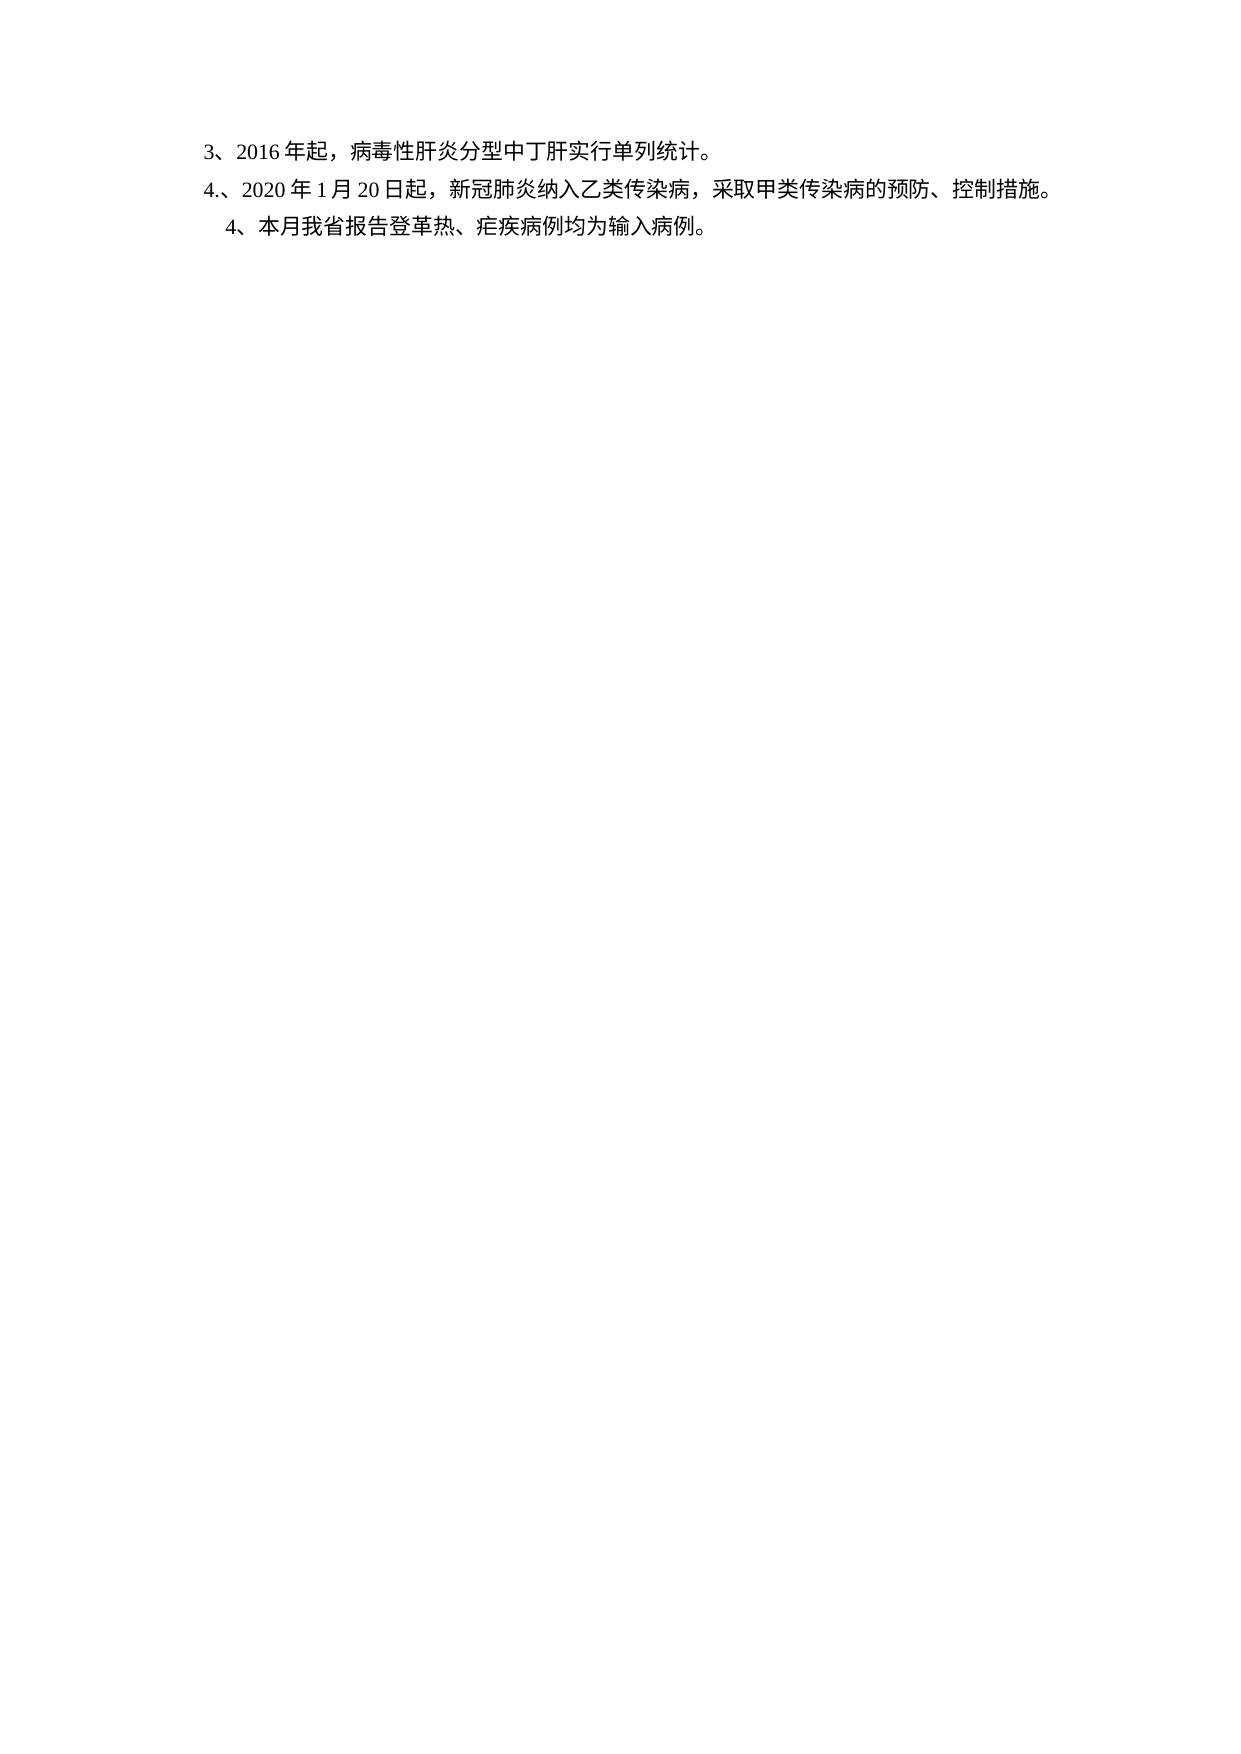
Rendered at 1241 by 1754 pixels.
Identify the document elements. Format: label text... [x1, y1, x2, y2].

text 4.、2020年1月20日起，新冠肺炎纳入乙类传染病，采取甲类传染病的预防、控制措施。 [159, 167, 1081, 204]
text 4、本月我省报告登革热、疟疾病例均为输入病例。 [159, 204, 1081, 242]
text 3、2016年起，病毒性肝炎分型中丁肝实行单列统计。 [159, 129, 1081, 167]
